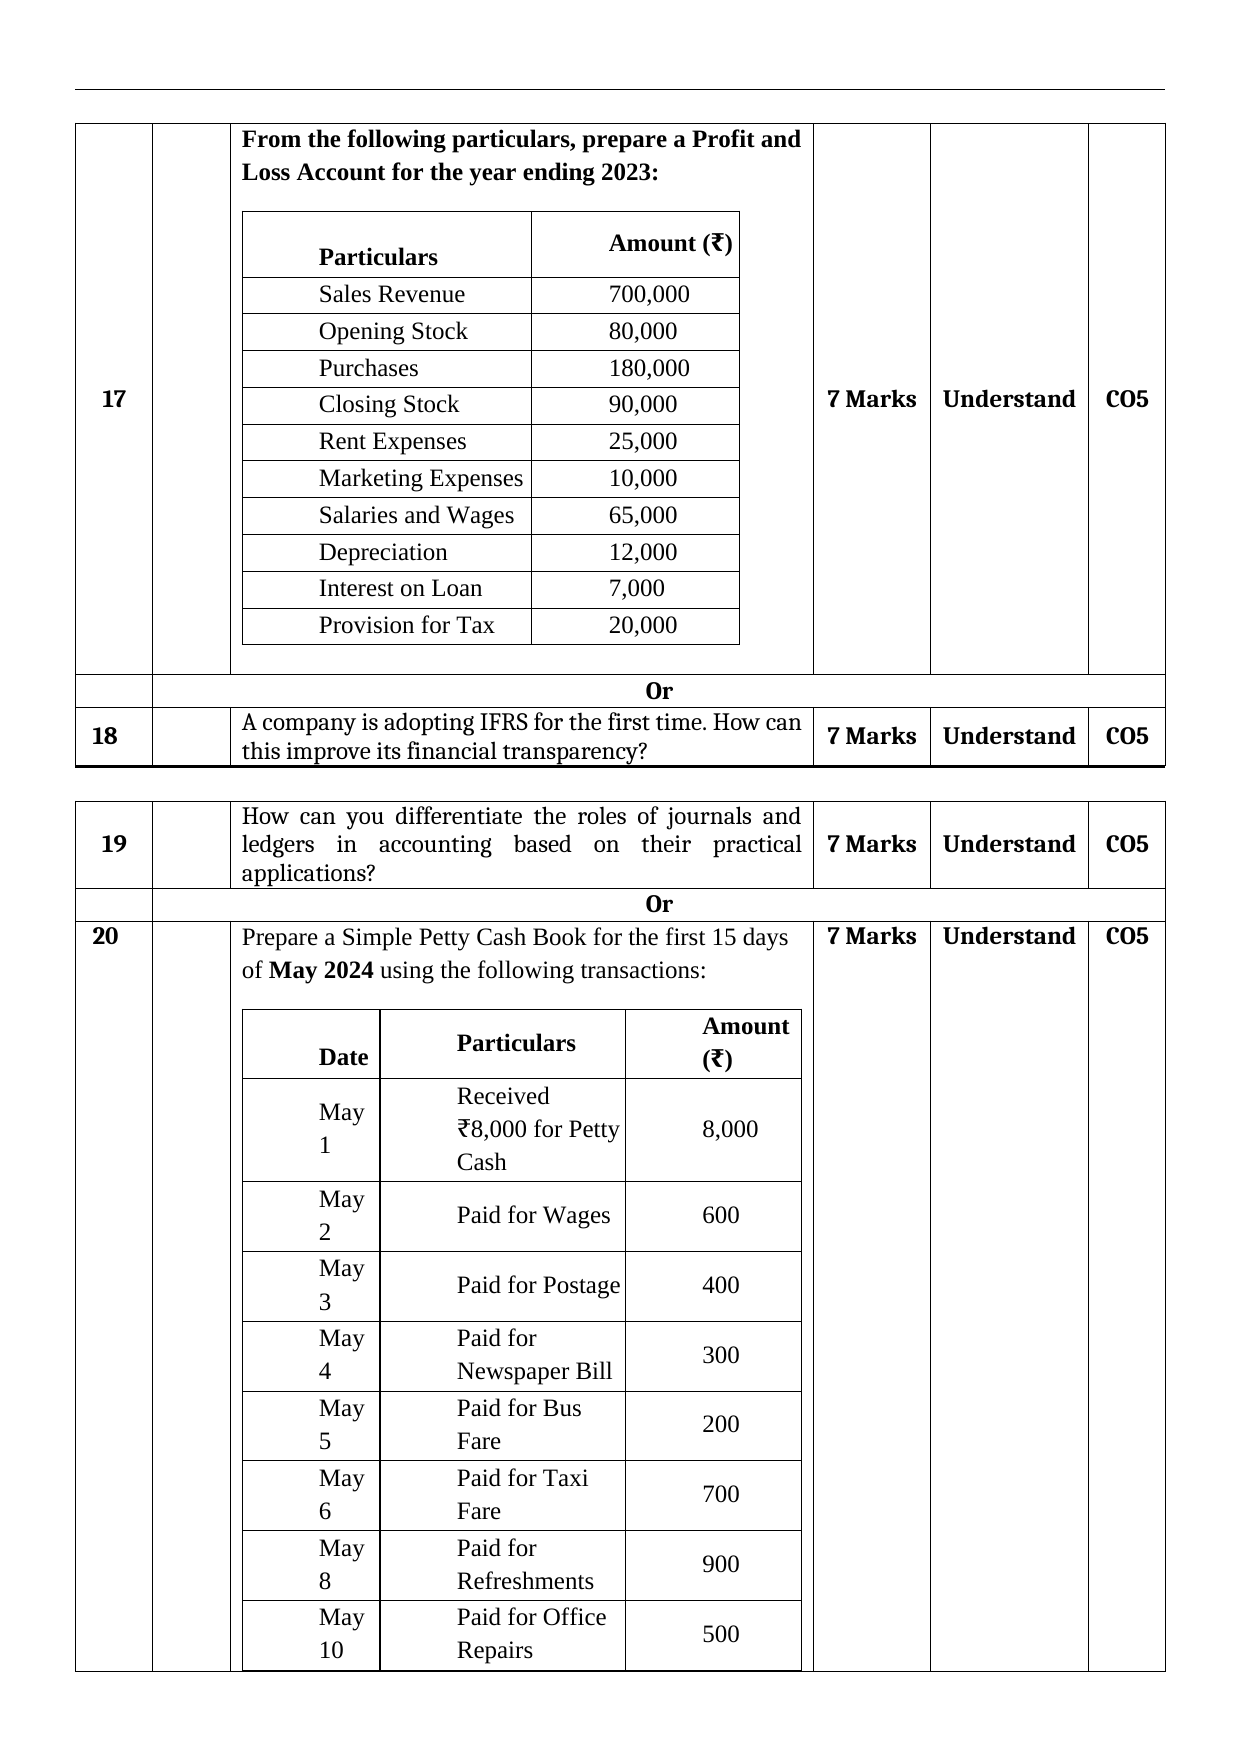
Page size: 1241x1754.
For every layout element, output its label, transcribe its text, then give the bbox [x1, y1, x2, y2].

table_cell A company is adopting IFRS for the first time. How can this improve its financial transparency? [231, 708, 813, 765]
table_header [153, 124, 230, 674]
table_cell [76, 675, 152, 707]
table_cell Understand [931, 708, 1088, 765]
table_header How can you differentiate the roles of journals and ledgers in accounting based on their practical applications? [231, 802, 813, 888]
table_header 19 [76, 802, 152, 888]
table_header Understand [931, 124, 1088, 674]
table_cell Or [153, 675, 1165, 707]
table_cell [76, 889, 152, 921]
table_cell CO5 [1089, 922, 1165, 1671]
table_header 7 Marks [814, 124, 930, 674]
table_cell 18 [76, 708, 152, 765]
table_cell Understand [931, 922, 1088, 1671]
table_header From the following particulars, prepare a Profit and Loss Account for the year ending 2023: [231, 124, 813, 674]
table_cell [153, 922, 230, 1671]
table_header 17 [76, 124, 152, 674]
table_cell CO5 [1089, 708, 1165, 765]
table_header CO5 [1089, 124, 1165, 674]
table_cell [231, 922, 813, 1671]
table_header [153, 802, 230, 888]
table_header 7 Marks [814, 802, 930, 888]
table_cell 7 Marks [814, 922, 930, 1671]
table_cell 20 [76, 922, 152, 1671]
table_header Understand [931, 802, 1088, 888]
table_cell Or [153, 889, 1165, 921]
table_header CO5 [1089, 802, 1165, 888]
table_cell 7 Marks [814, 708, 930, 765]
table_cell [153, 708, 230, 765]
